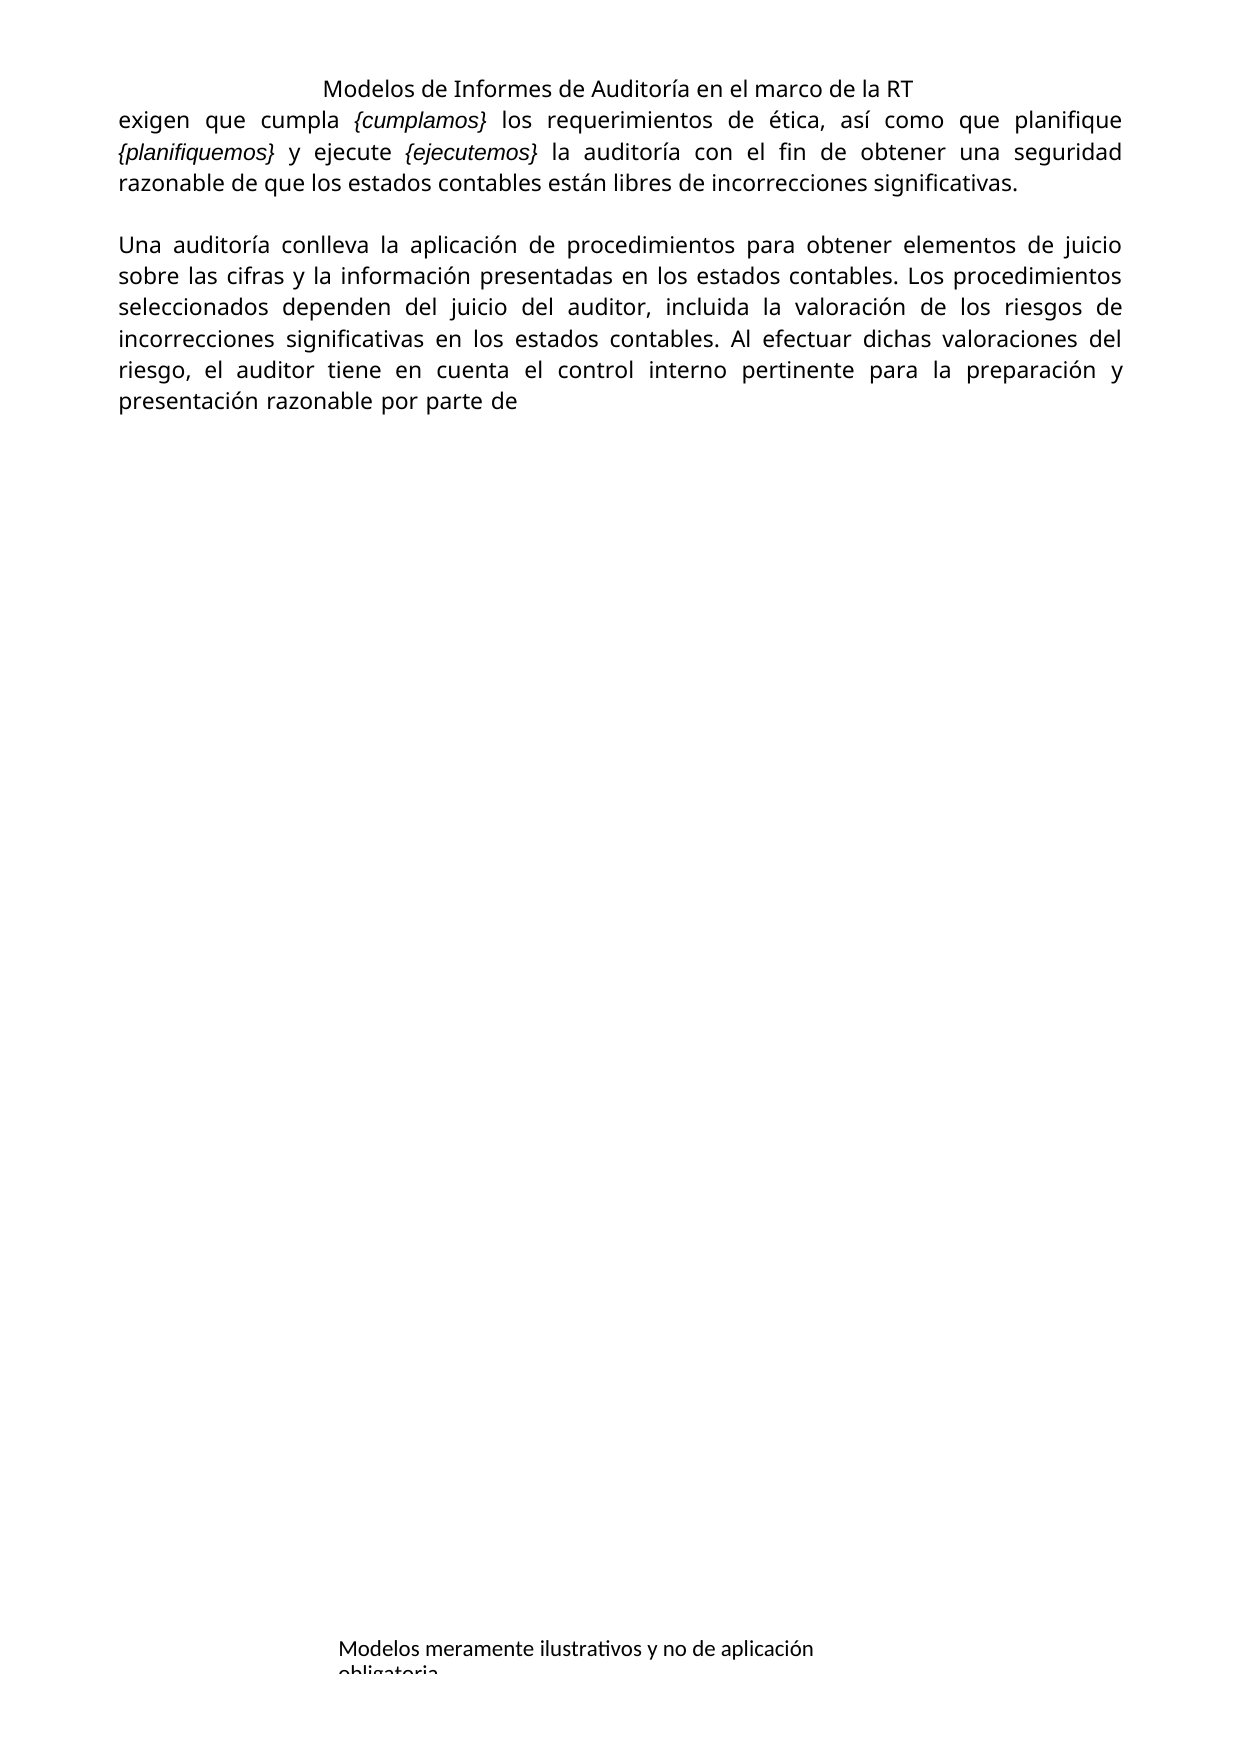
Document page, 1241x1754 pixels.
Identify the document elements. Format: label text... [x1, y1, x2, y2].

text Una auditoría conlleva la aplicación de procedimientos para obtener elementos de juicio sobre las cifras y la información presentadas en los estados contables. Los procedimientos seleccionados dependen del juicio del auditor, incluida la valoración de los riesgos de incorrecciones significativas en los estados contables. Al efectuar dichas valoraciones del riesgo, el auditor tiene en cuenta el control interno pertinente para la preparación y presentación razonable por parte de [118, 229, 1122, 416]
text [118, 104, 1123, 198]
